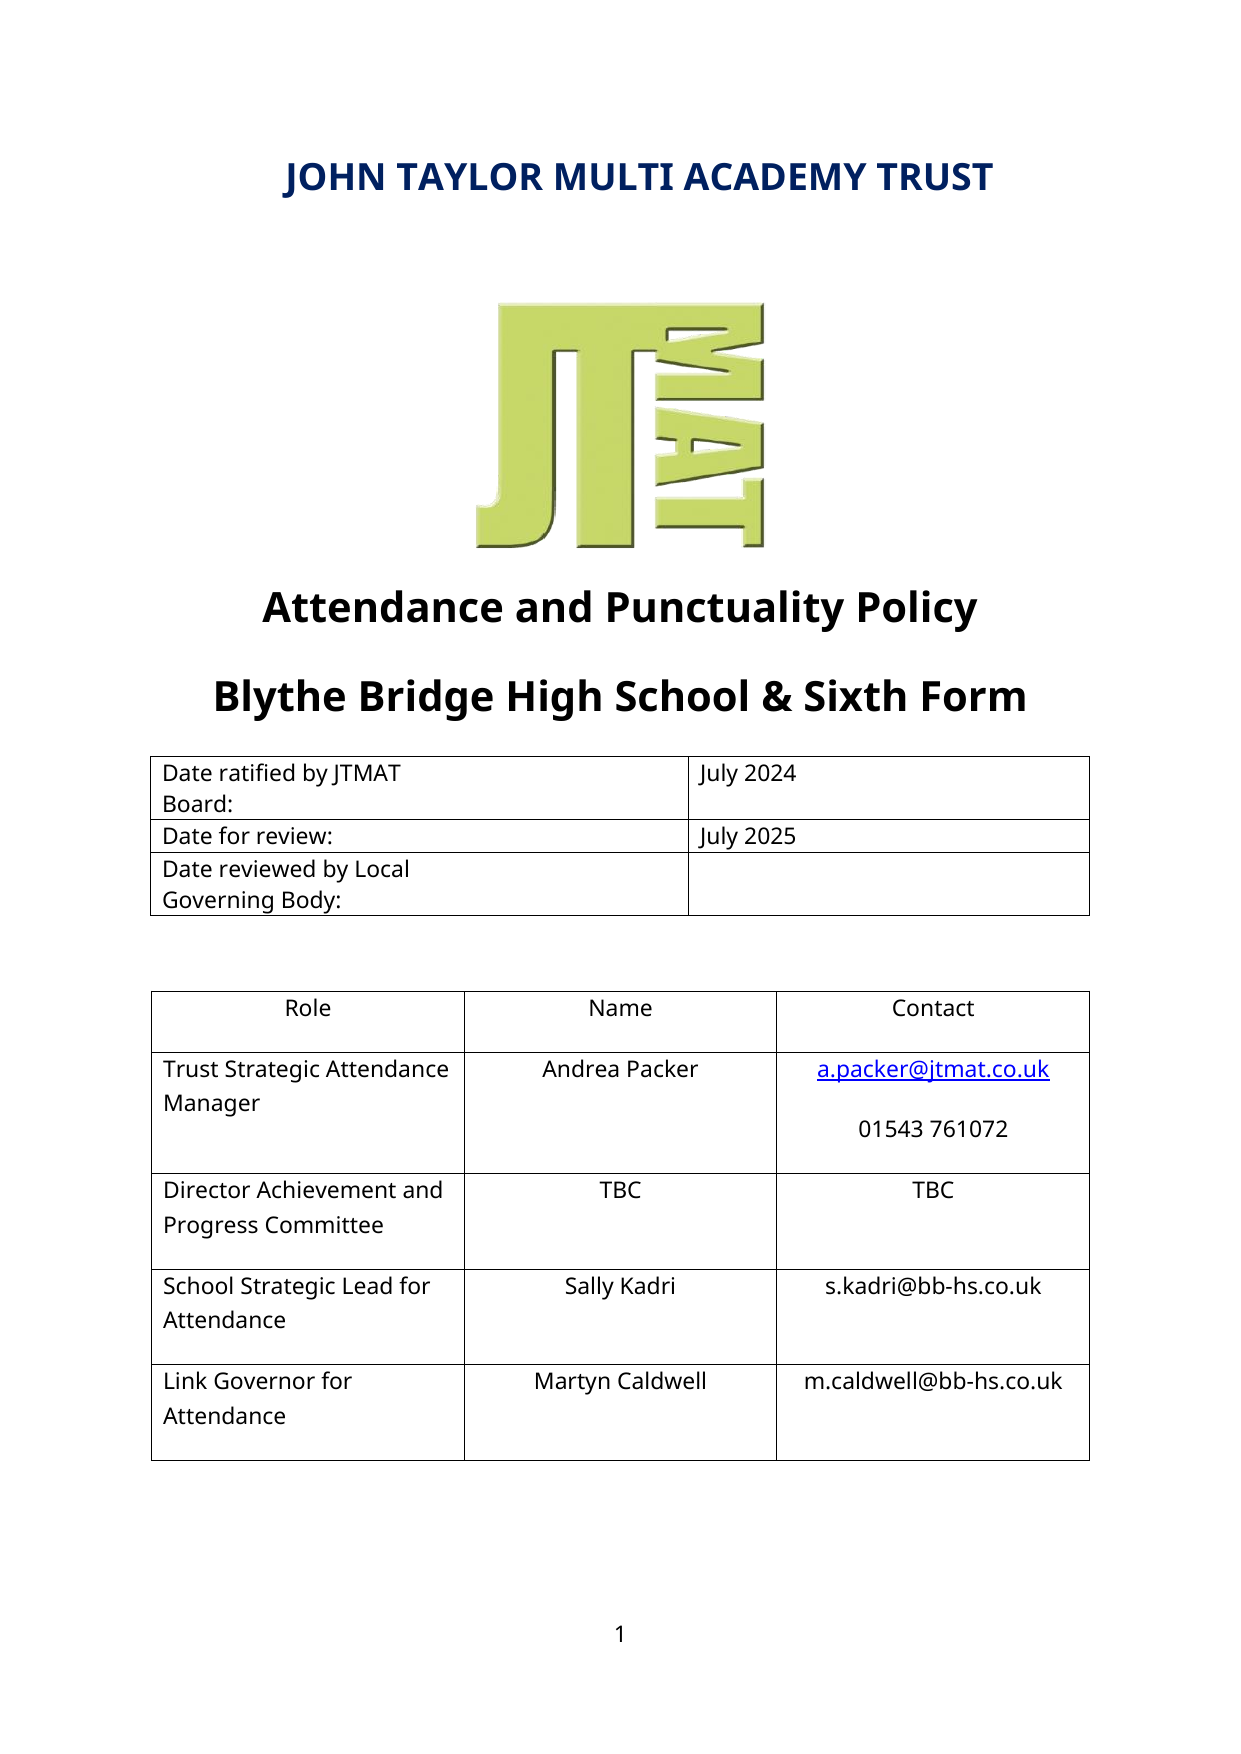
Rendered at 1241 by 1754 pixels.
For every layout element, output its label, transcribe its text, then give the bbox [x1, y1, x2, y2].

table_header Date ratified by JTMAT Board: [151, 757, 688, 819]
text Blythe Bridge High School & Sixth Form [150, 667, 1090, 724]
table_cell Director Achievement and Progress Committee [152, 1174, 464, 1269]
table_header Name [465, 992, 776, 1052]
table_cell TBC [465, 1174, 776, 1269]
table_cell Sally Kadri [465, 1270, 776, 1364]
text Attendance and Punctuality Policy [150, 578, 1090, 635]
table_cell Martyn Caldwell [465, 1365, 776, 1460]
table_cell m.caldwell@bb-hs.co.uk [777, 1365, 1089, 1460]
table_cell School Strategic Lead for Attendance [152, 1270, 464, 1364]
text JOHN TAYLOR MULTI ACADEMY TRUST [189, 150, 1090, 201]
table_cell July 2025 [689, 820, 1089, 852]
table_header Role [152, 992, 464, 1052]
table_cell a.packer@jtmat.co.uk 01543 761072 [777, 1053, 1089, 1173]
table_header Contact [777, 992, 1089, 1052]
table_cell Date reviewed by Local Governing Body: [151, 853, 688, 915]
table_cell TBC [777, 1174, 1089, 1269]
table_cell s.kadri@bb-hs.co.uk [777, 1270, 1089, 1364]
table_cell Date for review: [151, 820, 688, 852]
table_cell Andrea Packer [465, 1053, 776, 1173]
table_cell Trust Strategic Attendance Manager [152, 1053, 464, 1173]
picture [474, 301, 766, 549]
table_header July 2024 [689, 757, 1089, 819]
table_cell Link Governor for Attendance [152, 1365, 464, 1460]
table_cell [689, 853, 1089, 915]
